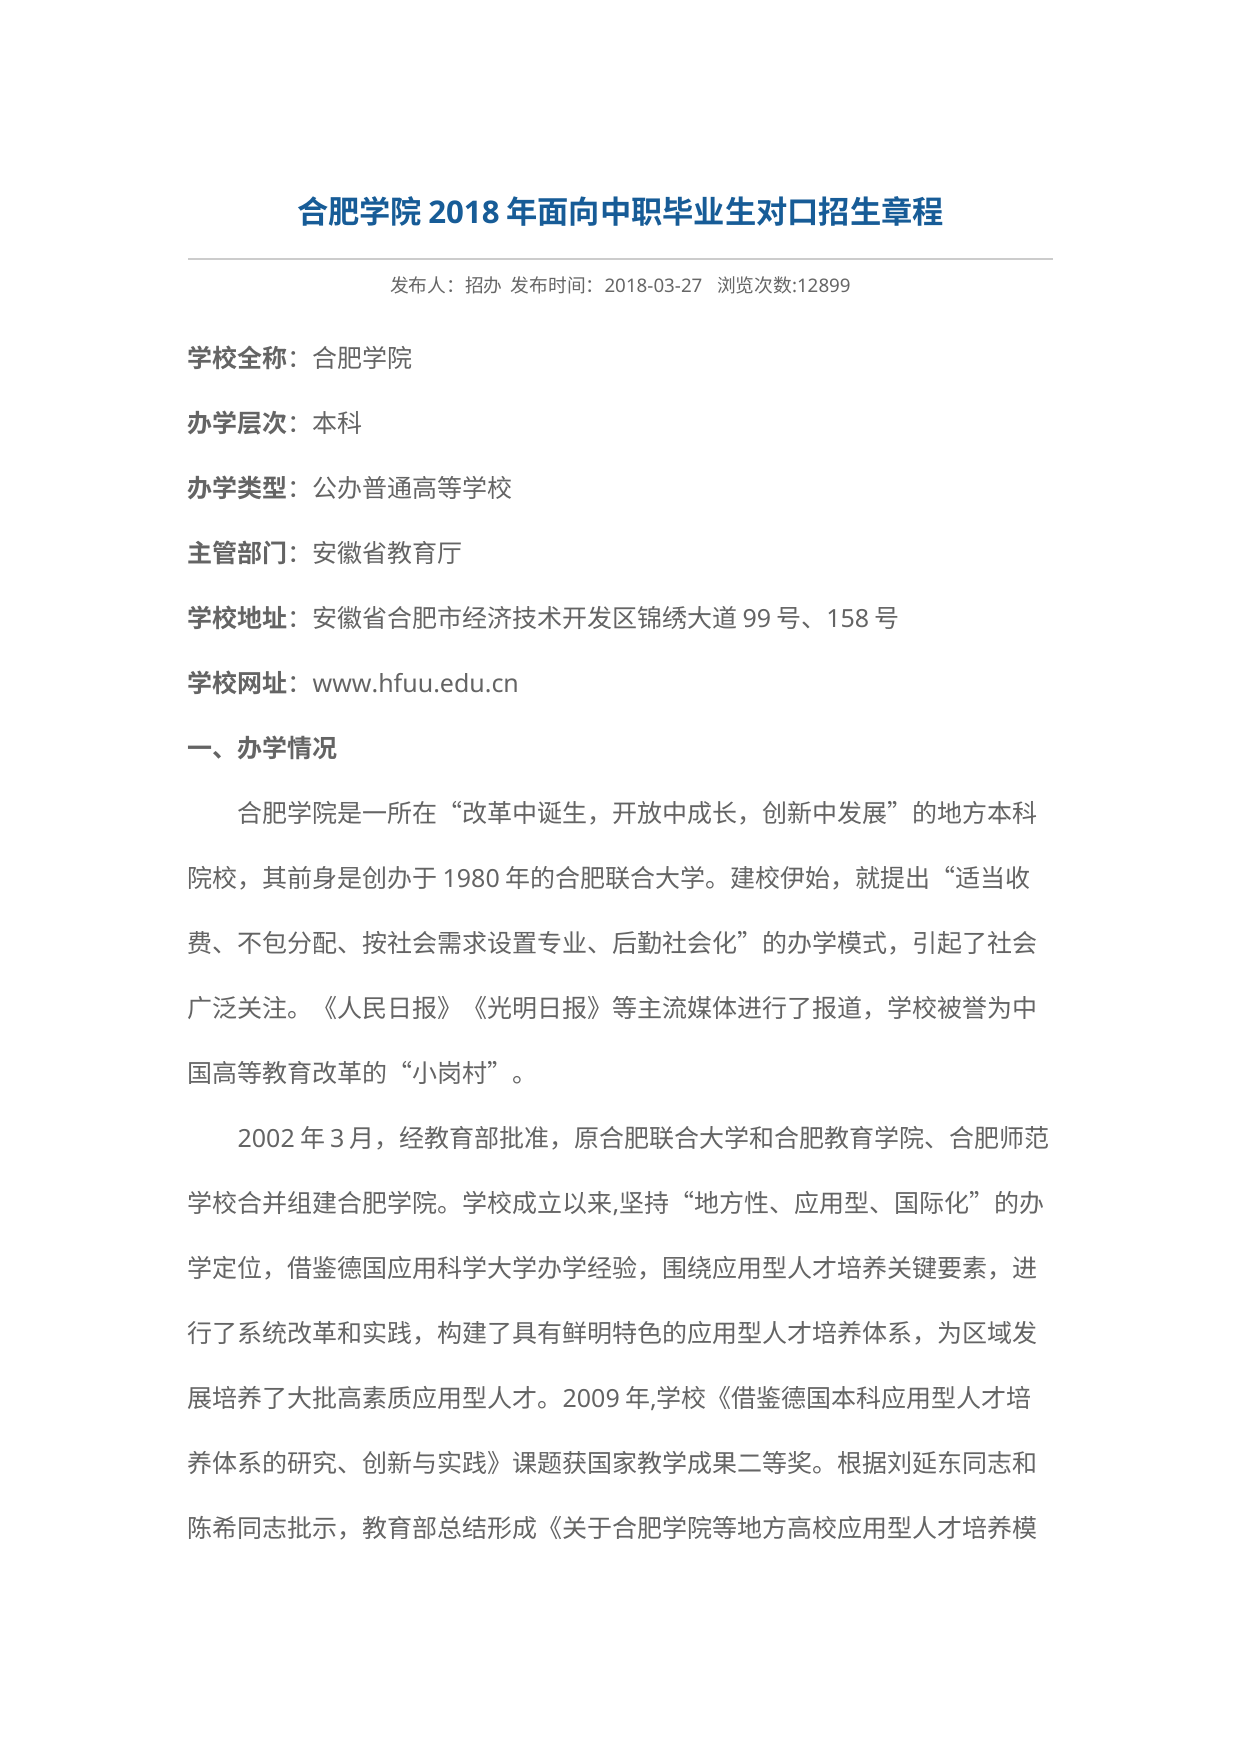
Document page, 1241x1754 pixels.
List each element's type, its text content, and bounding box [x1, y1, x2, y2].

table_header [188, 308, 1053, 1574]
table_header 发布人：招办 发布时间：2018-03-27 浏览次数:12899 [188, 260, 1053, 308]
table_header 合肥学院2018年面向中职毕业生对口招生章程 [188, 162, 1053, 258]
